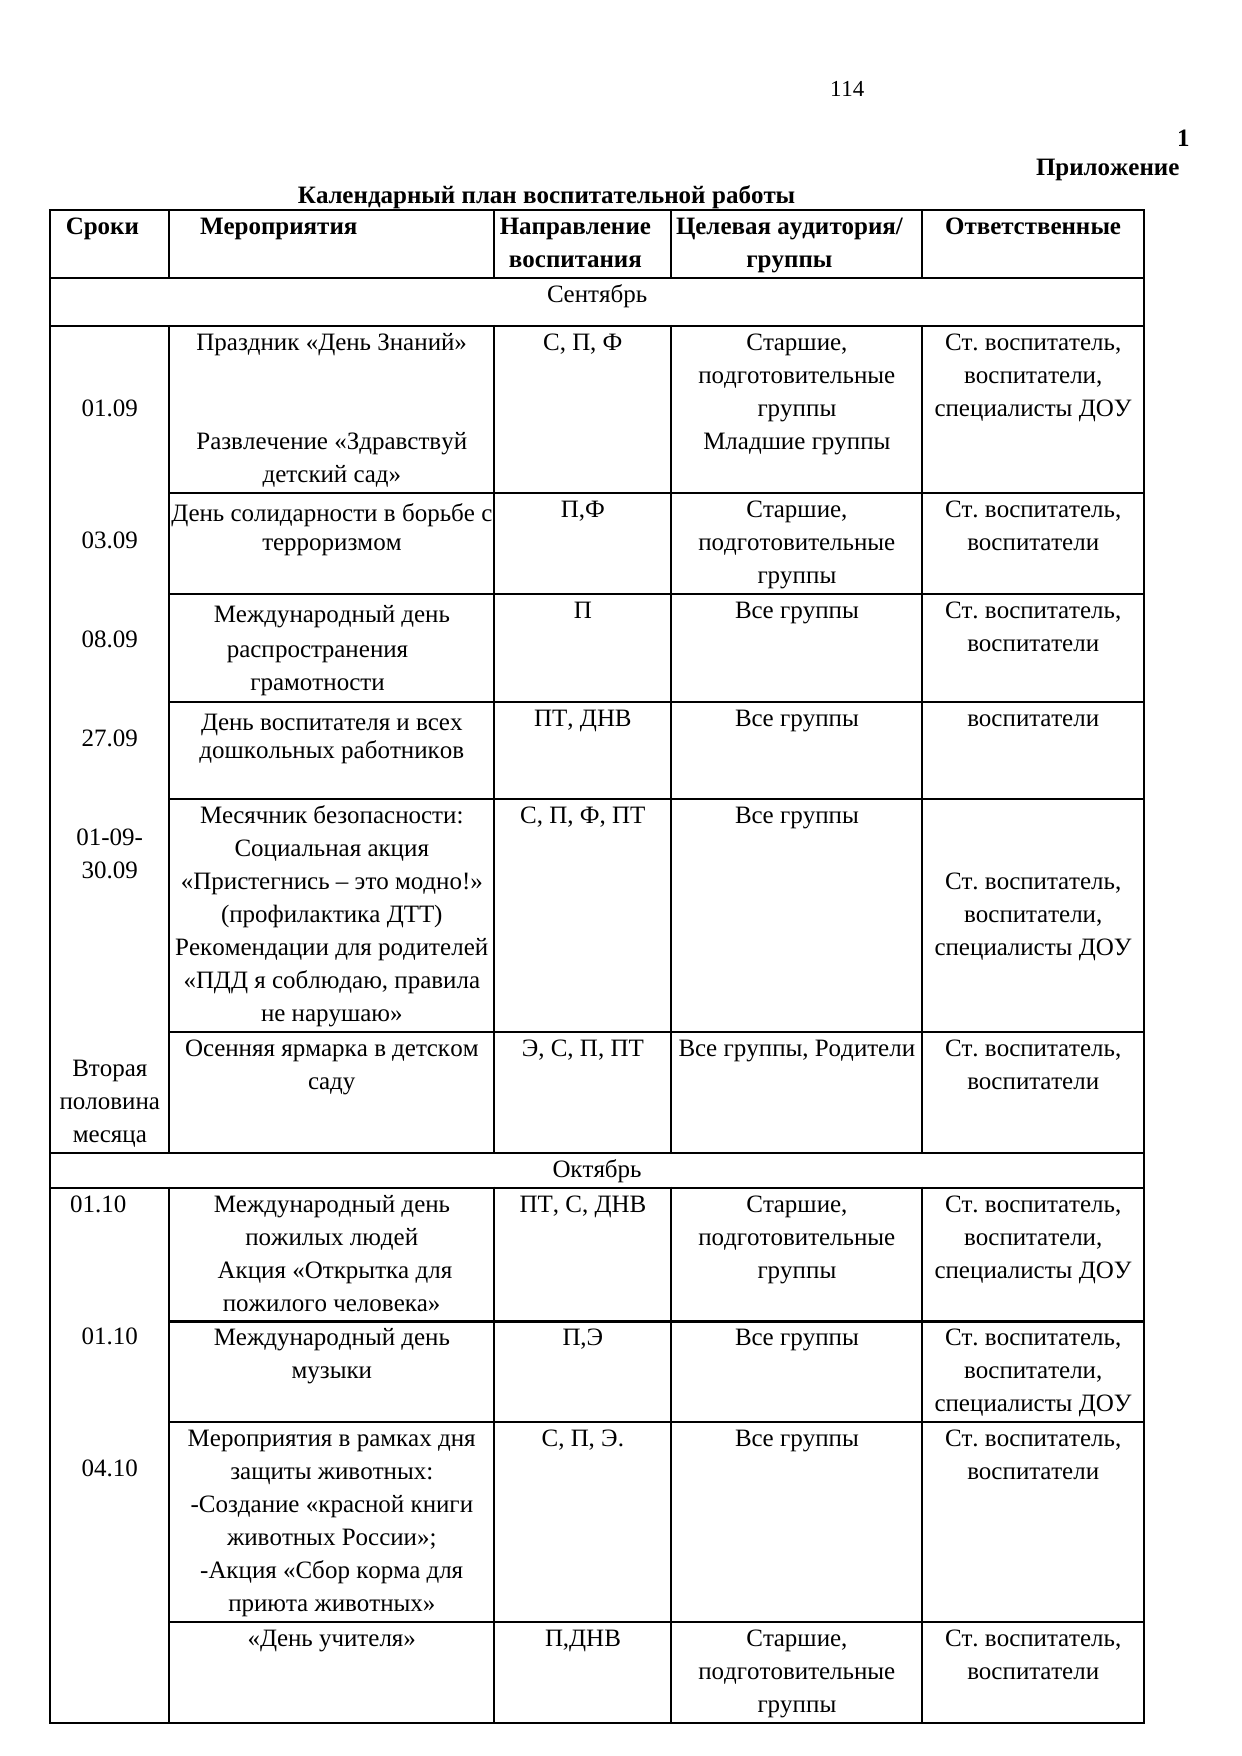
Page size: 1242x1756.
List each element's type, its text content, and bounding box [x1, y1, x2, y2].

table_cell Сентябрь [51, 279, 1143, 325]
table_cell Ст. воспитатель, воспитатели [923, 595, 1143, 701]
table_cell Октябрь [51, 1154, 1143, 1187]
table_cell П,Э [495, 1323, 670, 1421]
table_cell воспитатели [923, 703, 1143, 798]
table_cell Все группы [672, 595, 921, 701]
table_cell Ст. воспитатель, воспитатели [923, 1623, 1143, 1722]
table_cell Ст. воспитатель, воспитатели, специалисты ДОУ [923, 327, 1143, 492]
table_cell Международный день музыки [170, 1323, 493, 1421]
table_cell Ст. воспитатель, воспитатели, специалисты ДОУ [923, 1189, 1143, 1320]
subtitle Календарный план воспитательной работы [197, 180, 1179, 209]
table_header Направление воспитания [495, 211, 670, 277]
table_cell Ст. воспитатель, воспитатели, специалисты ДОУ [923, 1323, 1143, 1421]
table_cell «День учителя» [170, 1623, 493, 1722]
table_cell Старшие, подготовительные группы [672, 1623, 921, 1722]
table_cell Все группы, Родители [672, 1033, 921, 1152]
table_cell 01.10 01.10 04.10 05.10 Третья неделя месяца Вторая половина месяца Третье воскресенье октября [51, 1189, 168, 1722]
table_cell День солидарности в борьбе с терроризмом [170, 494, 493, 593]
table_cell П [495, 595, 670, 701]
table_cell Ст. воспитатель, воспитатели, специалисты ДОУ [923, 800, 1143, 1031]
table_cell Все группы [672, 1423, 921, 1621]
table_cell П,Ф [495, 494, 670, 593]
table_header Мероприятия [170, 211, 493, 277]
table_header Сроки [51, 211, 168, 277]
table_cell Ст. воспитатель, воспитатели [923, 1423, 1143, 1621]
table_cell Старшие, подготовительные группы [672, 1189, 921, 1320]
subtitle 1 [1177, 123, 1242, 152]
table_cell День воспитателя и всех дошкольных работников [170, 703, 493, 798]
table_cell С, П, Ф [495, 327, 670, 492]
table_cell Ст. воспитатель, воспитатели [923, 494, 1143, 593]
table_cell 01.09 03.09 08.09 27.09 01-09- 30.09 Вторая половина месяца [51, 327, 168, 1152]
table_cell Все группы [672, 800, 921, 1031]
table_cell П,ДНВ [495, 1623, 670, 1722]
table_cell Все группы [672, 703, 921, 798]
table_cell ПТ, С, ДНВ [495, 1189, 670, 1320]
table_cell Все группы [672, 1323, 921, 1421]
table_cell Праздник «День Знаний» Развлечение «Здравствуй детский сад» [170, 327, 493, 492]
table_cell ПТ, ДНВ [495, 703, 670, 798]
table_cell Мероприятия в рамках дня защиты животных: -Создание «красной книги животных России»; -Акция «Сбор корма для приюта животных» [170, 1423, 493, 1621]
subtitle Приложение [50, 152, 1179, 180]
table_cell Международный день распространения грамотности [170, 595, 493, 701]
table_cell С, П, Ф, ПТ [495, 800, 670, 1031]
table_cell Месячник безопасности: Социальная акция «Пристегнись – это модно!» (профилактика ДТТ) Рекомендации для родителей «ПДД я соблюдаю, правила не нарушаю» [170, 800, 493, 1031]
table_header Целевая аудитория/ группы [672, 211, 921, 277]
table_cell Осенняя ярмарка в детском саду [170, 1033, 493, 1152]
table_cell Международный день пожилых людей Акция «Открытка для пожилого человека» [170, 1189, 493, 1320]
table_cell Старшие, подготовительные группы Младшие группы [672, 327, 921, 492]
table_cell Э, С, П, ПТ [495, 1033, 670, 1152]
table_cell С, П, Э. [495, 1423, 670, 1621]
table_cell Ст. воспитатель, воспитатели [923, 1033, 1143, 1152]
table_cell Старшие, подготовительные группы [672, 494, 921, 593]
table_header Ответственные [923, 211, 1143, 277]
